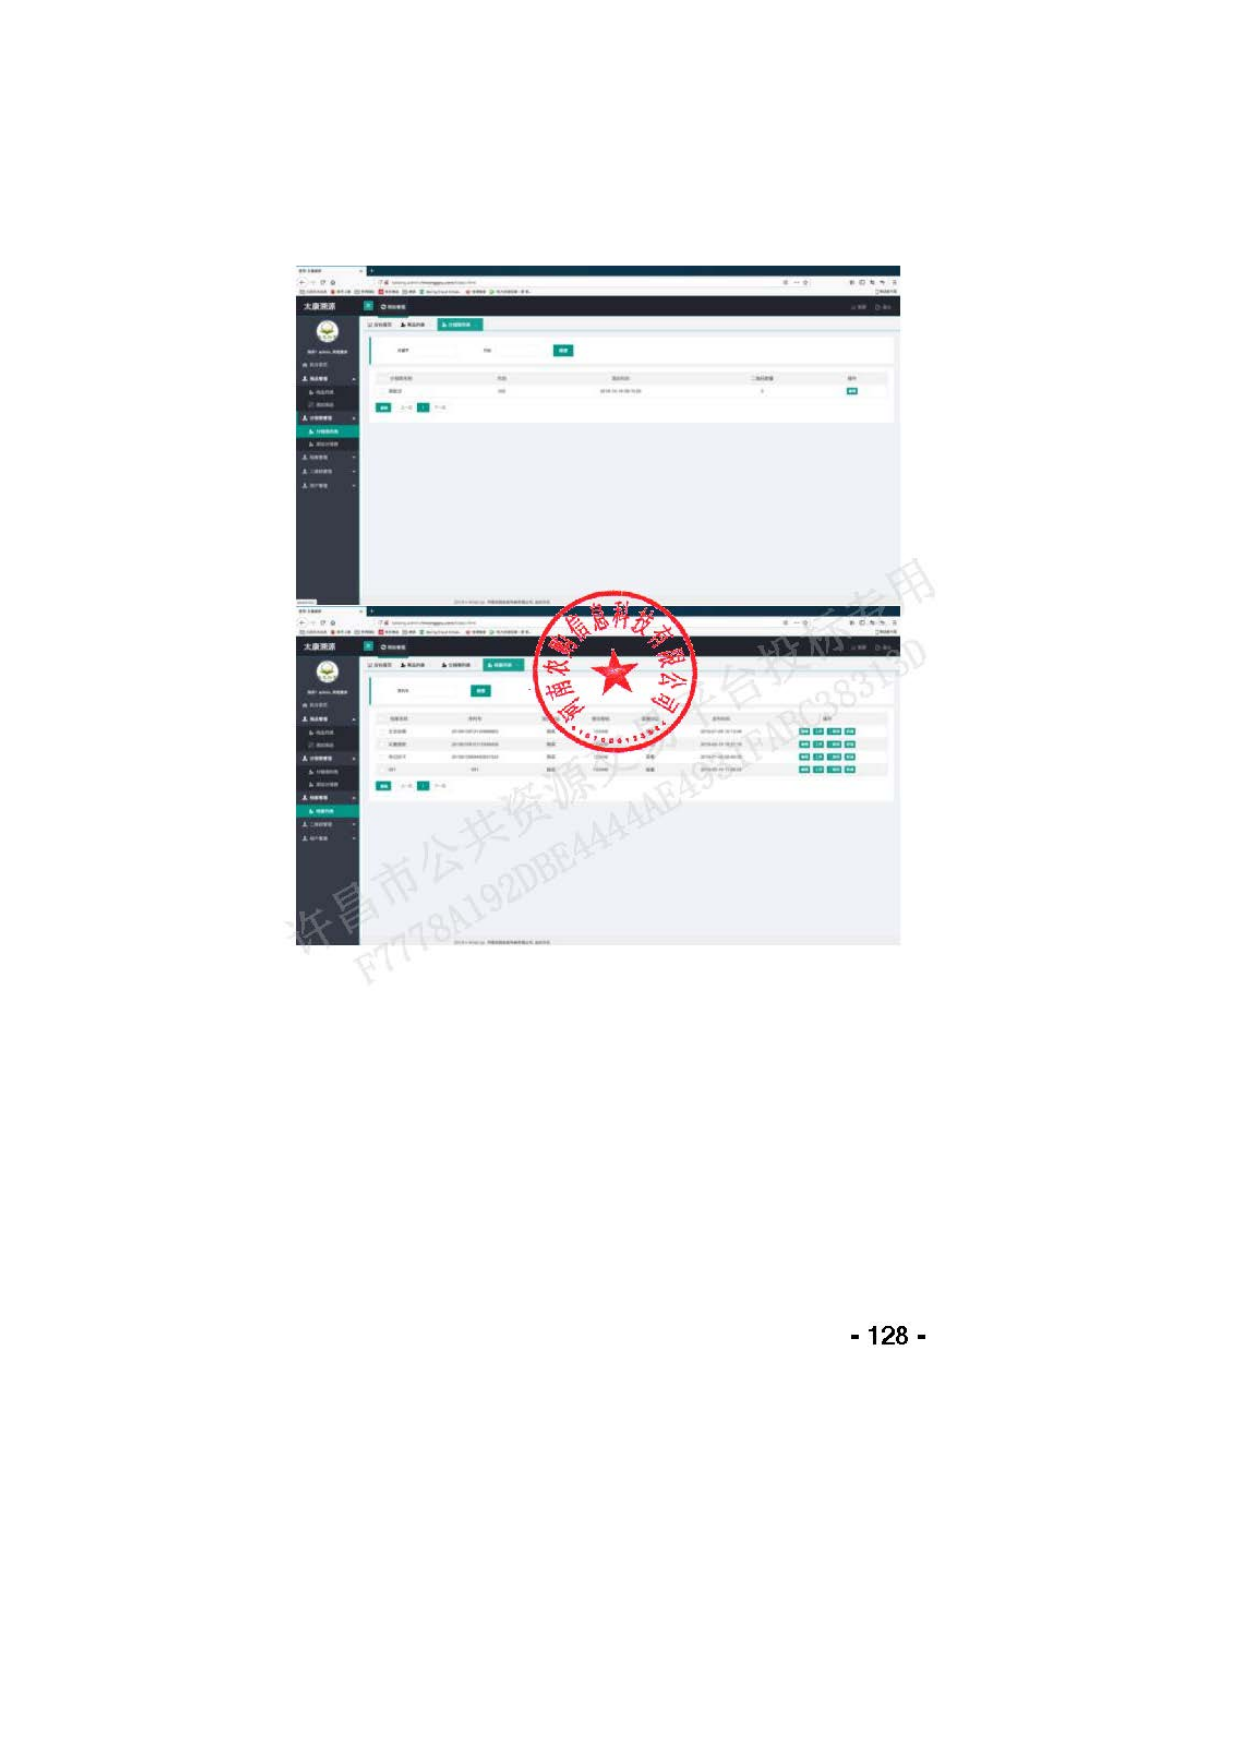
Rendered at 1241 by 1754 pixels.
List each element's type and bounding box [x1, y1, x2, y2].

picture [187, 162, 1053, 1386]
